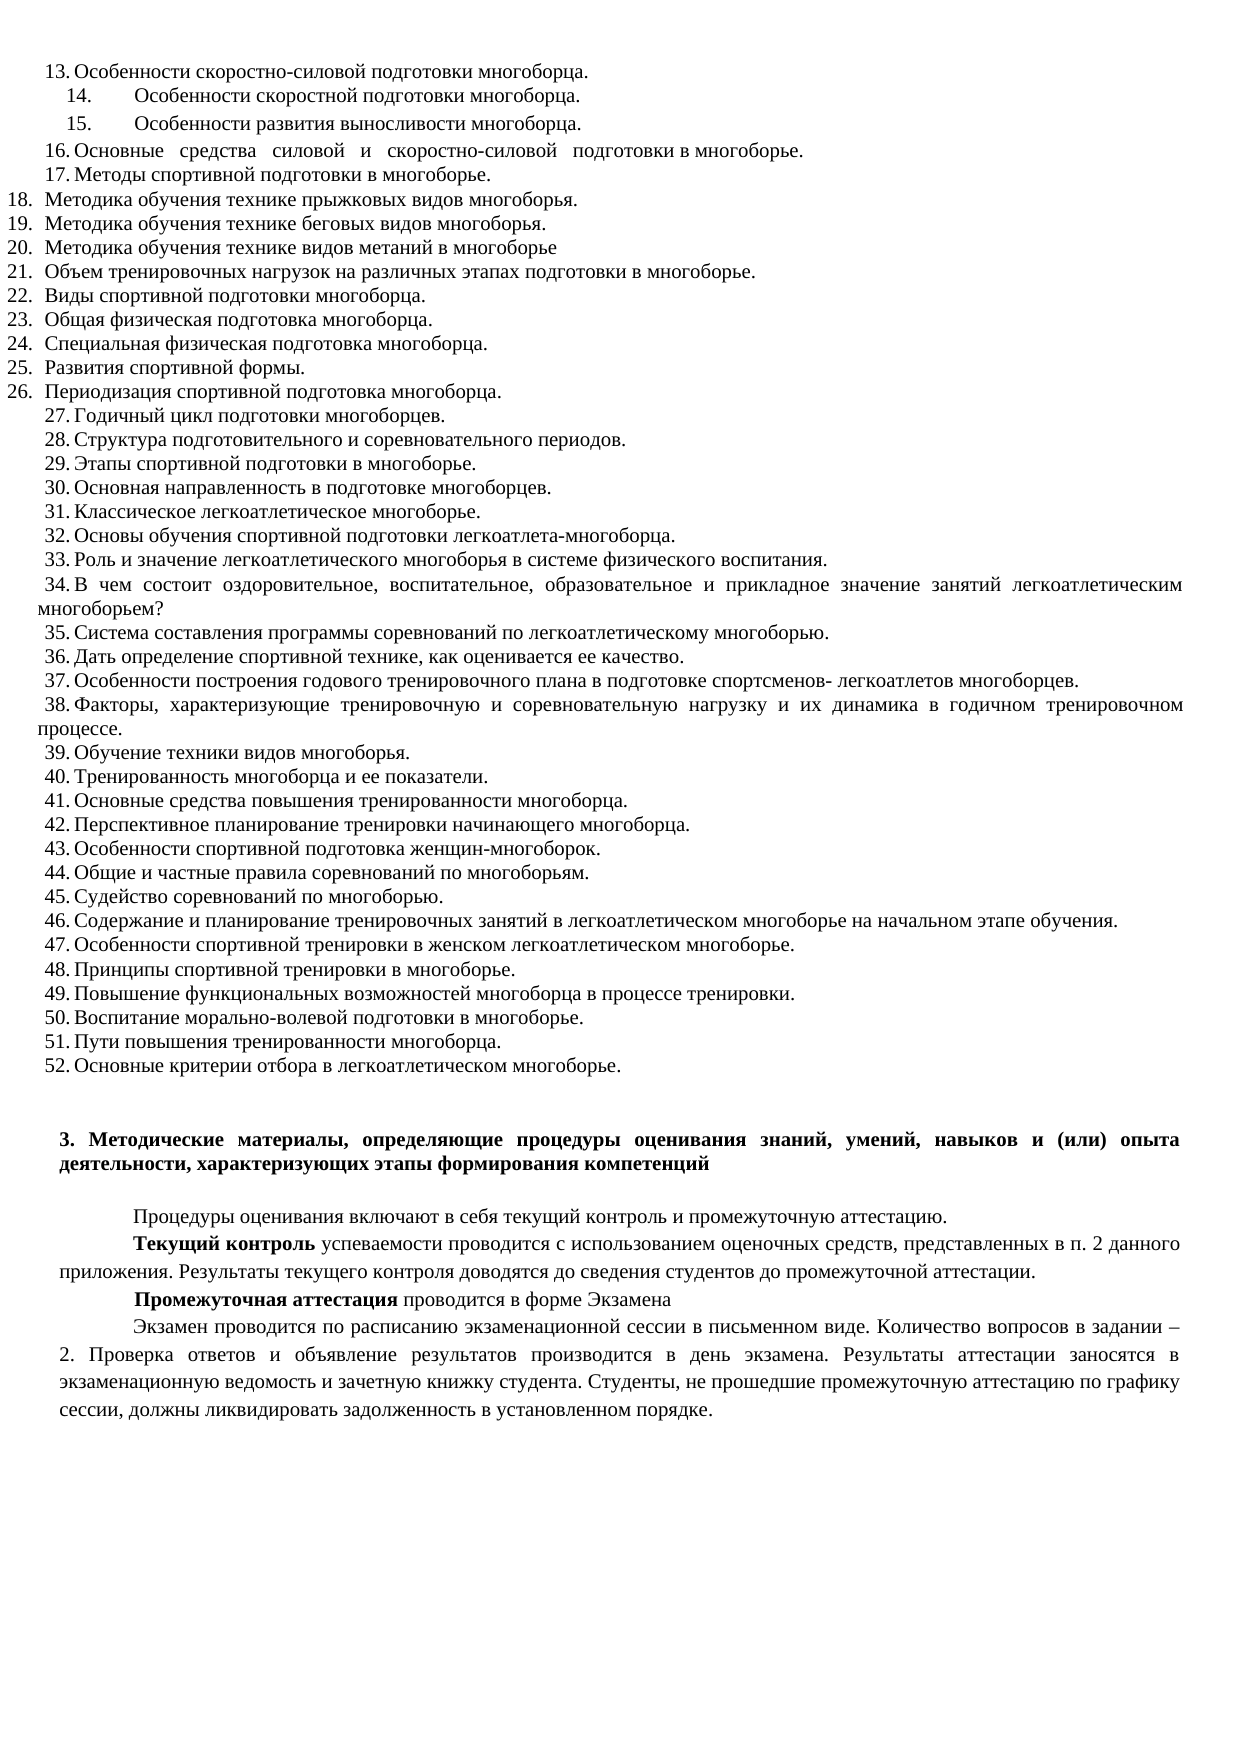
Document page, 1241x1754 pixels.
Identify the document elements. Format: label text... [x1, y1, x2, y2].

list В чем состоит оздоровительное, воспитательное, образовательное и прикладное значение занятий легкоатлетическим многоборьем? [37, 571, 1184, 619]
list Методика обучения технике беговых видов многоборья. [7, 211, 1184, 234]
list Пути повышения тренированности многоборца. [37, 1029, 1184, 1053]
list Судейство соревнований по многоборью. [37, 884, 1184, 908]
list Основные критерии отбора в легкоатлетическом многоборье. [37, 1053, 1184, 1077]
list Структура подготовительного и соревновательного периодов. [37, 427, 1184, 451]
list Особенности спортивной подготовка женщин-многоборок. [37, 836, 1184, 860]
text 3. Методические материалы, определяющие процедуры оценивания знаний, умений, навыков и (или) опыта деятельности, характеризующих этапы формирования компетенций [59, 1127, 1181, 1175]
list Общие и частные правила соревнований по многоборьям. [37, 860, 1184, 884]
list Развития спортивной формы. [7, 355, 1184, 379]
list Особенности развития выносливости многоборца. [59, 111, 1181, 135]
list Воспитание морально-волевой подготовки в многоборье. [37, 1004, 1184, 1029]
list Этапы спортивной подготовки в многоборье. [37, 451, 1184, 475]
text Текущий контроль успеваемости проводится с использованием оценочных средств, представленных в п. 2 данного приложения. Результаты текущего контроля доводятся до сведения студентов до промежуточной аттестации. [59, 1231, 1181, 1283]
text Процедуры оценивания включают в себя текущий контроль и промежуточную аттестацию. [59, 1204, 1181, 1228]
text Экзамен проводится по расписанию экзаменационной сессии в письменном виде. Количество вопросов в задании – 2. Проверка ответов и объявление результатов производится в день экзамена. Результаты аттестации заносятся в экзаменационную ведомость и зачетную книжку студента. Студенты, не прошедшие промежуточную аттестацию по графику сессии, должны ликвидировать задолженность в установленном порядке. [59, 1314, 1181, 1421]
list Особенности скоростной подготовки многоборца. [59, 83, 1181, 107]
list Повышение функциональных возможностей многоборца в процессе тренировки. [37, 981, 1184, 1004]
list Классическое легкоатлетическое многоборье. [37, 499, 1184, 523]
list Перспективное планирование тренировки начинающего многоборца. [37, 812, 1184, 836]
list Особенности спортивной тренировки в женском легкоатлетическом многоборье. [37, 932, 1184, 956]
list Факторы, характеризующие тренировочную и соревновательную нагрузку и их динамика в годичном тренировочном процессе. [37, 692, 1184, 740]
list Периодизация спортивной подготовка многоборца. [7, 379, 1184, 403]
list Особенности построения годового тренировочного плана в подготовке спортсменов- легкоатлетов многоборцев. [37, 668, 1184, 692]
list Методы спортивной подготовки в многоборье. [37, 162, 1184, 186]
list Основные средства повышения тренированности многоборца. [37, 788, 1184, 812]
list Методика обучения технике прыжковых видов многоборья. [7, 186, 1184, 211]
list Дать определение спортивной технике, как оценивается ее качество. [37, 644, 1184, 668]
text Промежуточная аттестация проводится в форме Экзамена [59, 1286, 1181, 1311]
list Специальная физическая подготовка многоборца. [7, 331, 1184, 355]
list Основные средства силовой и скоростно-силовой подготовки в многоборье. [37, 138, 1184, 162]
list Особенности скоростно-силовой подготовки многоборца. [37, 59, 1184, 83]
list Виды спортивной подготовки многоборца. [7, 283, 1184, 307]
list Роль и значение легкоатлетического многоборья в системе физического воспитания. [37, 547, 1184, 571]
list Объем тренировочных нагрузок на различных этапах подготовки в многоборье. [7, 259, 1184, 283]
list Обучение техники видов многоборья. [37, 740, 1184, 764]
list Содержание и планирование тренировочных занятий в легкоатлетическом многоборье на начальном этапе обучения. [37, 908, 1184, 932]
list Методика обучения технике видов метаний в многоборье [7, 234, 1184, 259]
list Годичный цикл подготовки многоборцев. [37, 403, 1184, 427]
list Основы обучения спортивной подготовки легкоатлета-многоборца. [37, 523, 1184, 547]
list Тренированность многоборца и ее показатели. [37, 764, 1184, 788]
list Общая физическая подготовка многоборца. [7, 307, 1184, 331]
list Система составления программы соревнований по легкоатлетическому многоборью. [37, 619, 1184, 644]
list Принципы спортивной тренировки в многоборье. [37, 956, 1184, 981]
list Основная направленность в подготовке многоборцев. [37, 475, 1184, 499]
